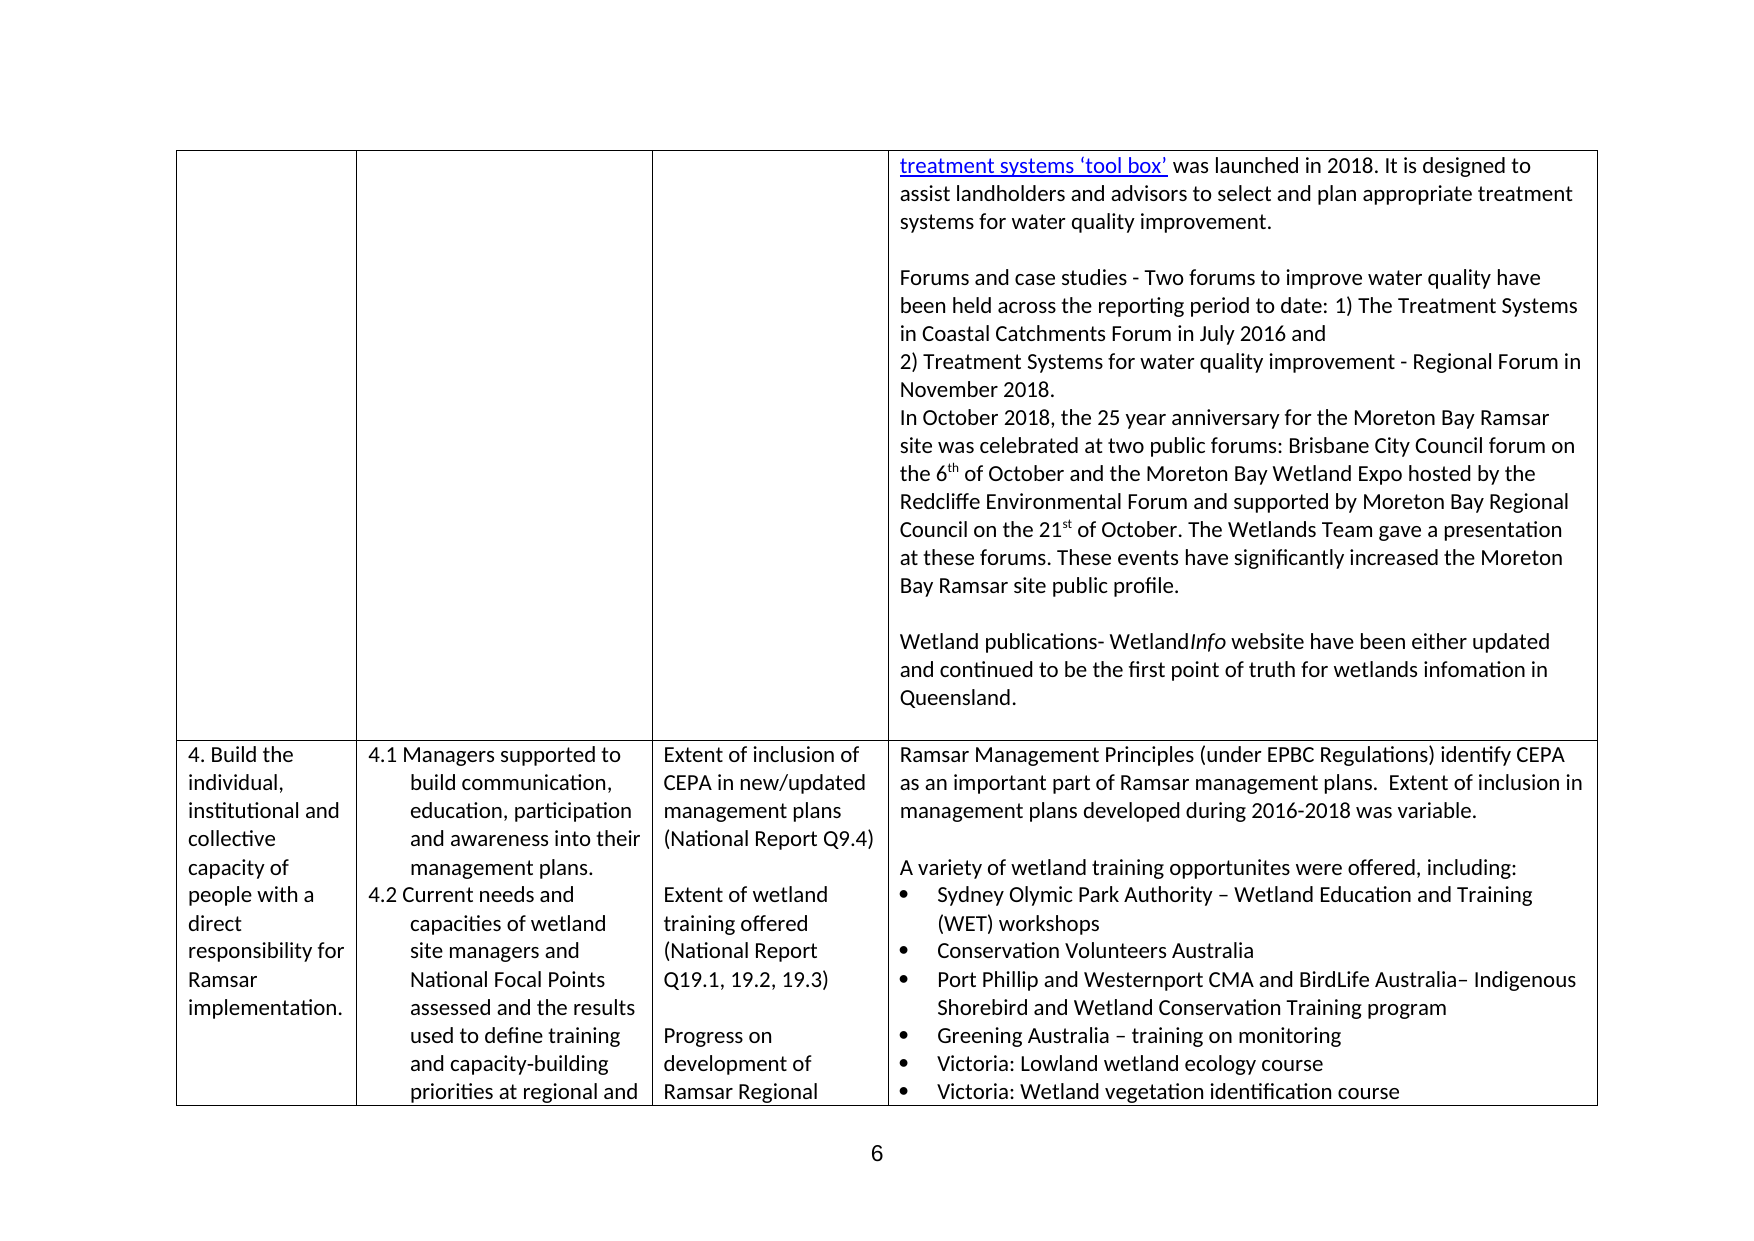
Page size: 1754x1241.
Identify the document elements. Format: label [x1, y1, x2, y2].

table_cell [653, 741, 888, 1105]
table_cell [177, 741, 356, 1105]
table_cell [177, 151, 356, 739]
table_cell [889, 151, 1597, 739]
table_cell [889, 741, 1597, 1105]
table_cell [653, 151, 888, 739]
table_cell [357, 741, 652, 1105]
table_cell [357, 151, 652, 739]
